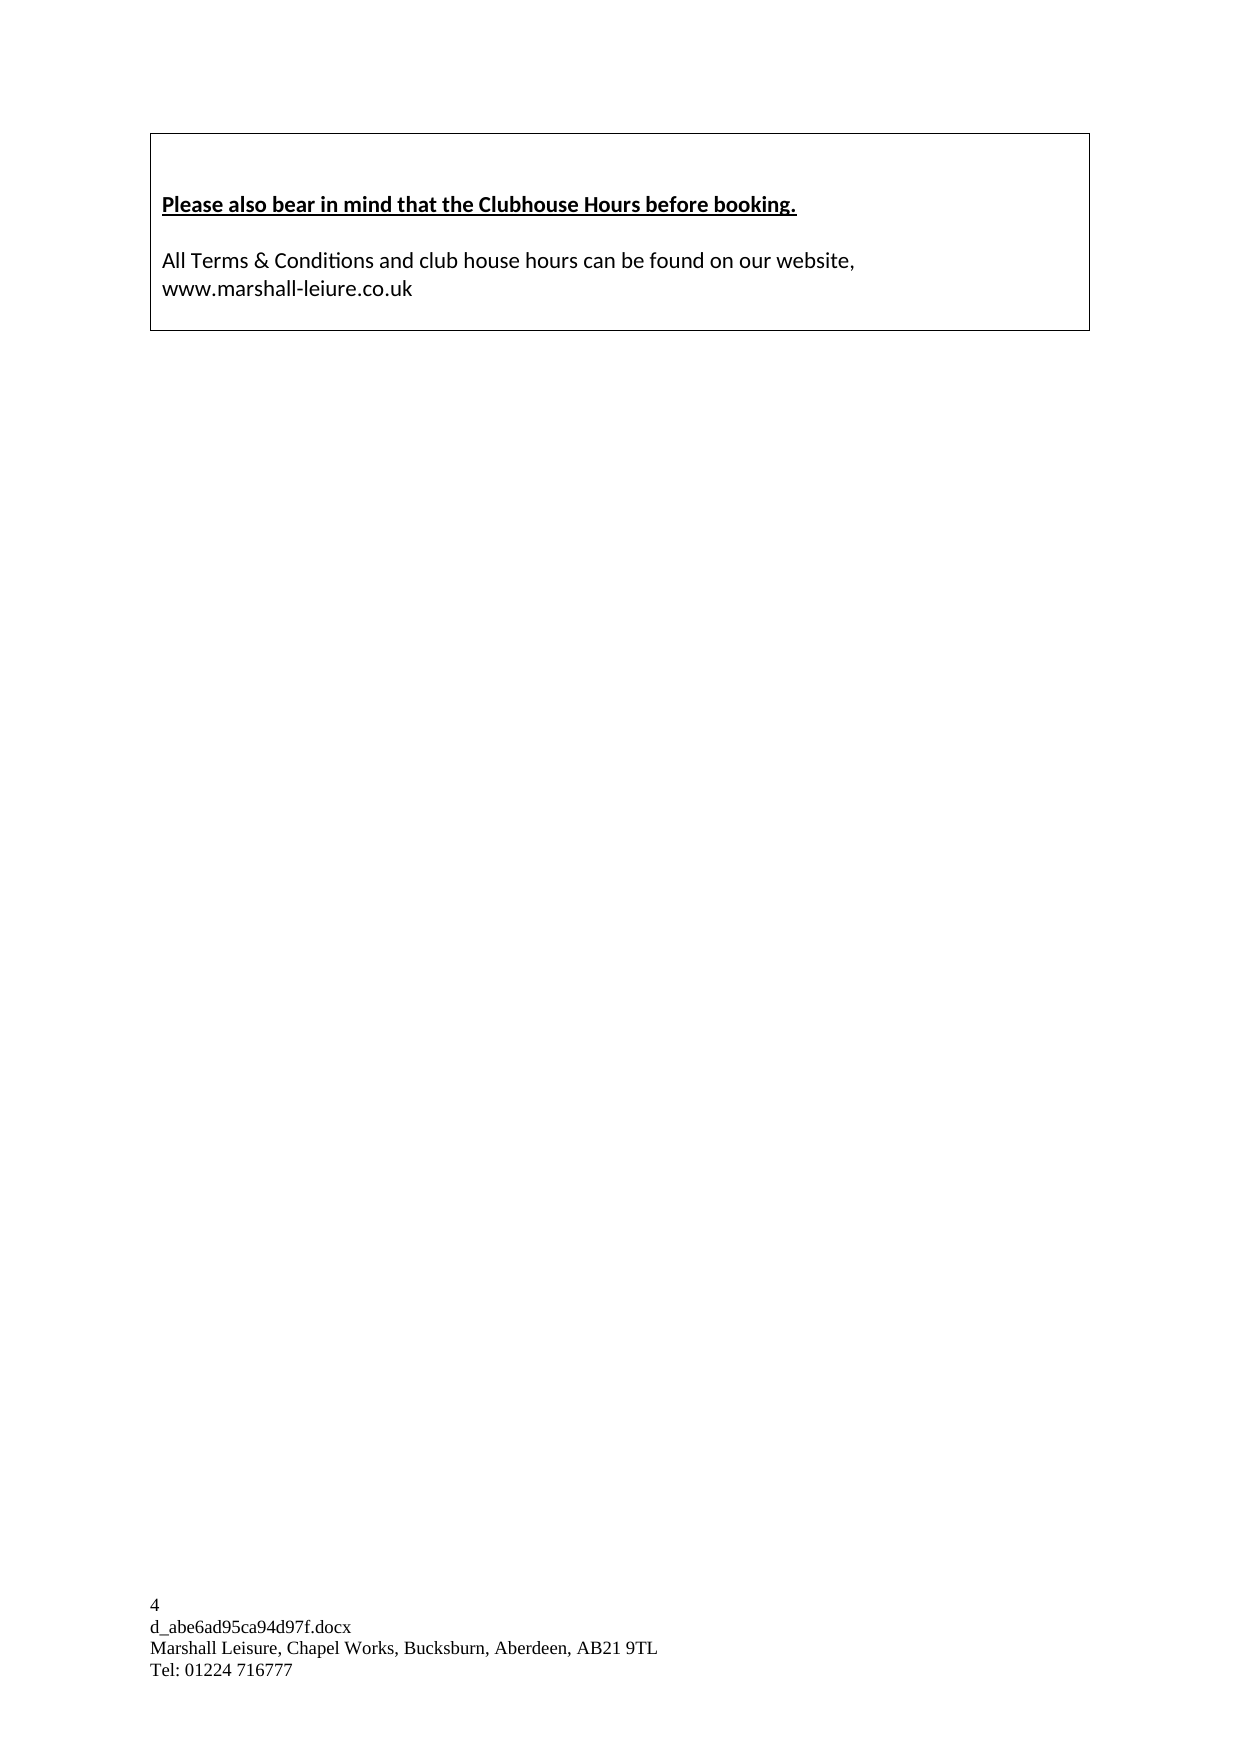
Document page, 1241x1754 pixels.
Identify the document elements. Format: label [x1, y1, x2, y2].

table_cell [151, 134, 1089, 330]
